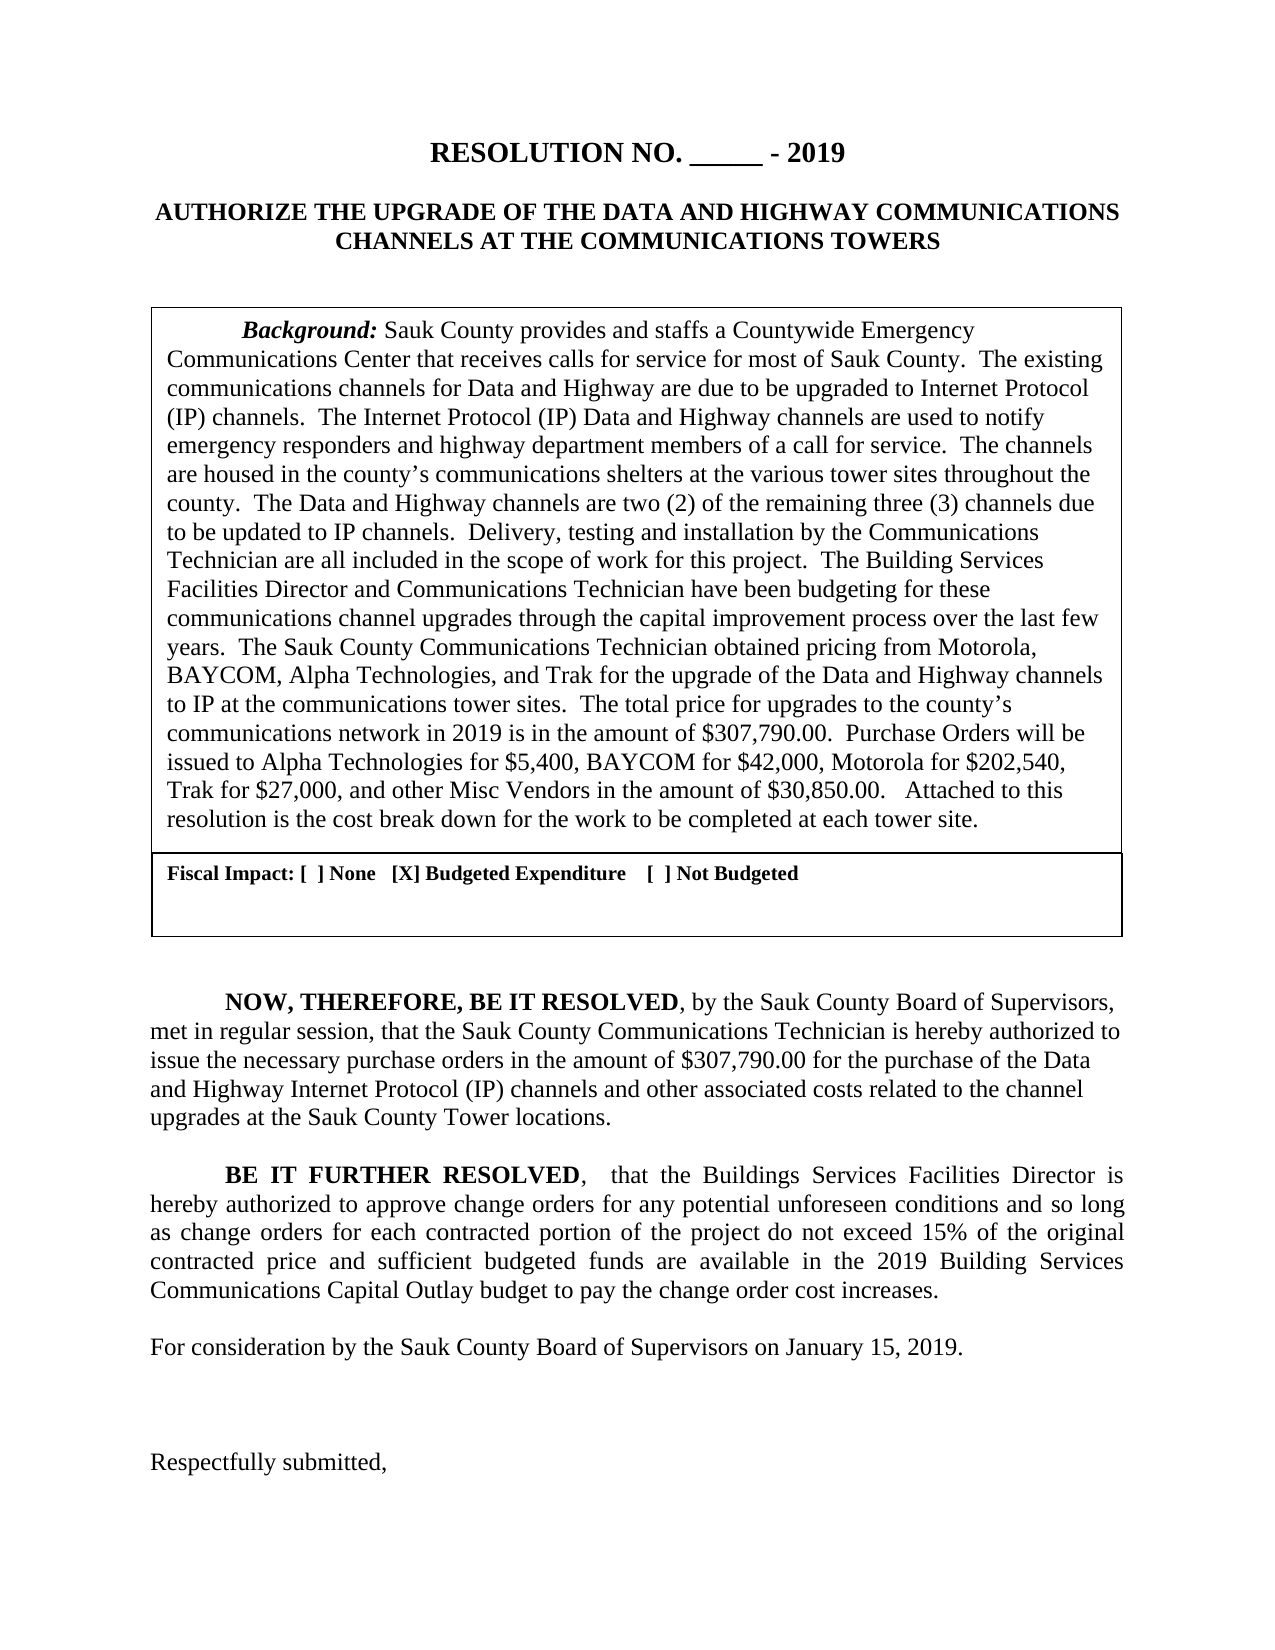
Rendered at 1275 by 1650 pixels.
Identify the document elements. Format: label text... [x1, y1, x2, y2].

text For consideration by the Sauk County Board of Supervisors on January 15, 2019. [150, 1332, 1125, 1361]
text AUTHORIZE THE UPGRADE OF THE DATA AND HIGHWAY COMMUNICATIONS CHANNELS AT THE COMMUNICATIONS TOWERS [831, 197, 1125, 255]
text NOW, THEREFORE, BE IT RESOLVED, by the Sauk County Board of Supervisors, met in regular session, that the Sauk County Communications Technician is hereby authorized to issue the necessary purchase orders in the amount of $307,790.00 for the purchase of the Data and Highway Internet Protocol (IP) channels and other associated costs related to the channel upgrades at the Sauk County Tower locations. [150, 987, 1125, 1131]
text RESOLUTION NO. _____ - 2019 [150, 135, 1125, 168]
text BE IT FURTHER RESOLVED, that the Buildings Services Facilities Director is hereby authorized to approve change orders for any potential unforeseen conditions and so long as change orders for each contracted portion of the project do not exceed 15% of the original contracted price and sufficient budgeted funds are available in the 2019 Building Services Communications Capital Outlay budget to pay the change order cost increases. [150, 1160, 1125, 1304]
text AUTHORIZE THE UPGRADE OF THE DATA AND HIGHWAY COMMUNICATIONS CHANNELS AT THE COMMUNICATIONS TOWERS [150, 197, 335, 255]
text Respectfully submitted, [150, 1447, 1125, 1476]
